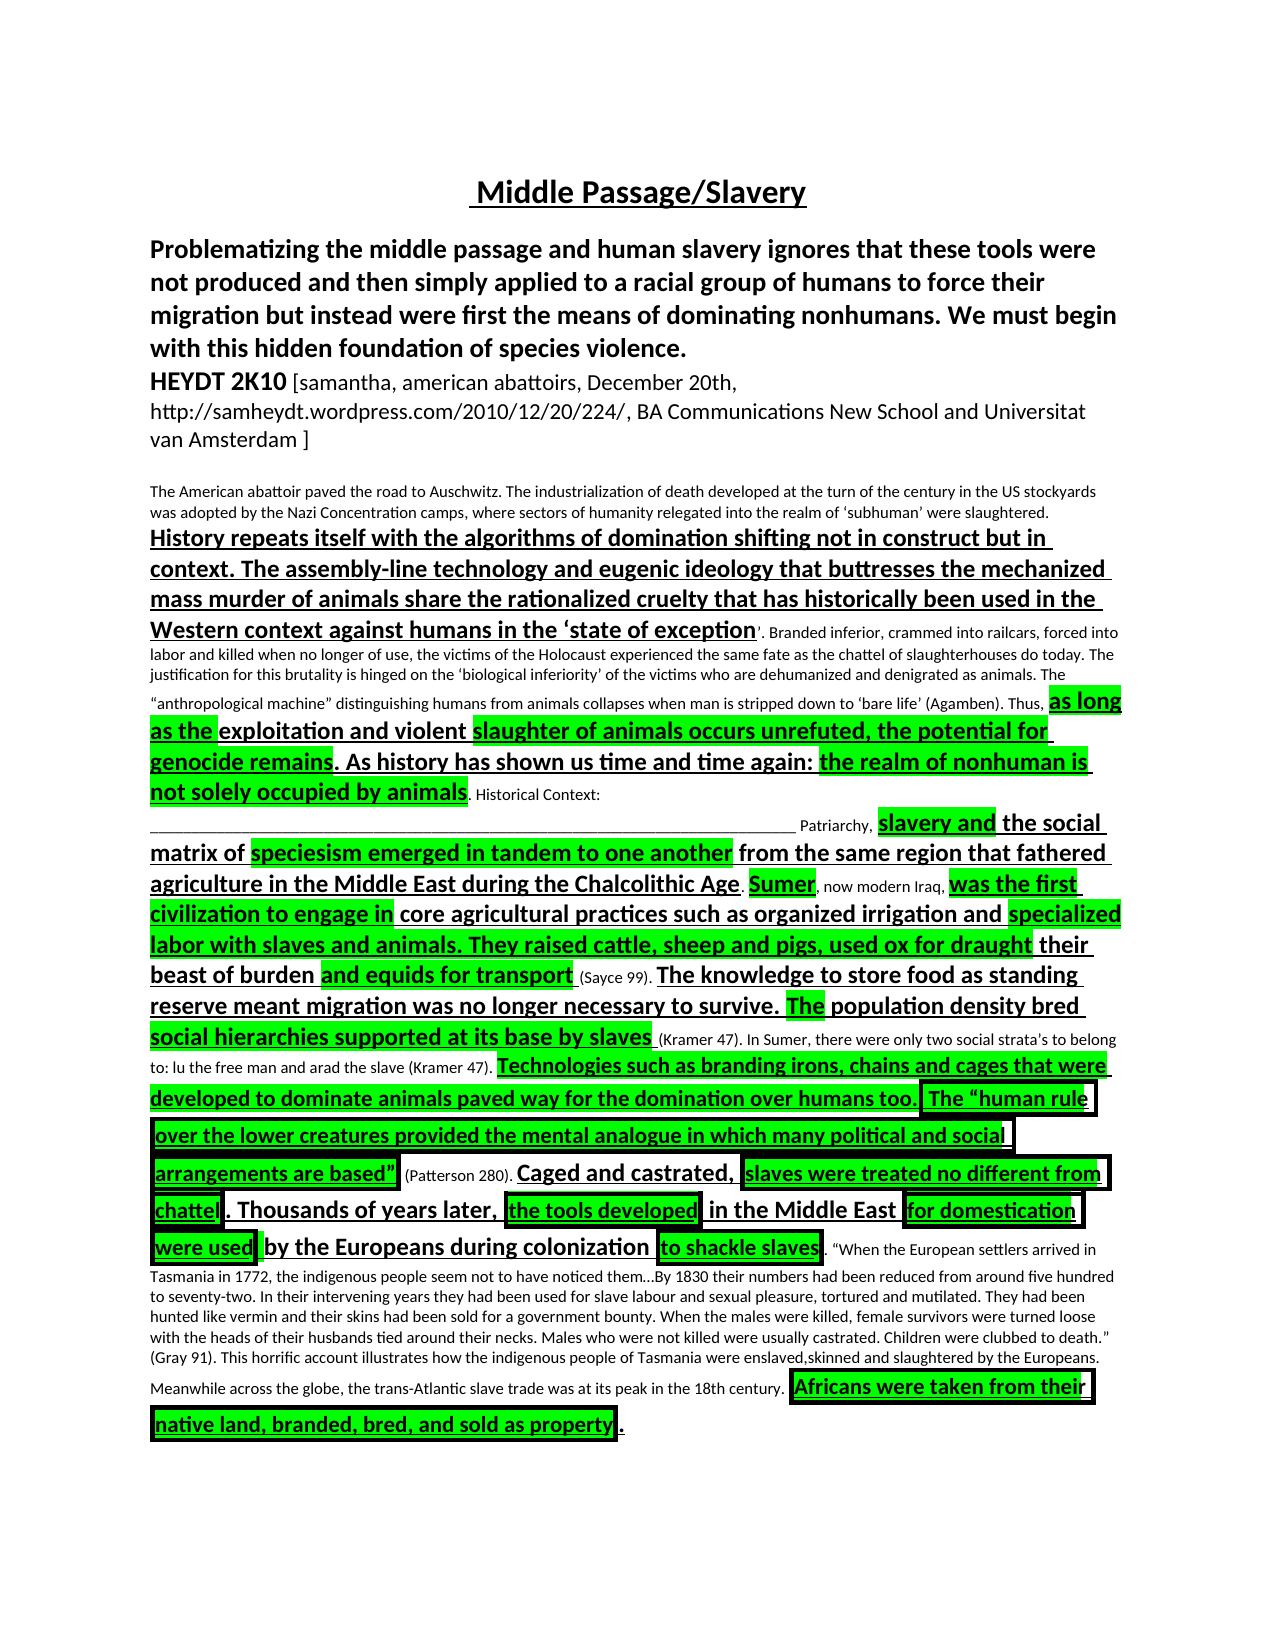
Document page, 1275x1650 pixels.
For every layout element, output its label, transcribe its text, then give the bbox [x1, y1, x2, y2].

subtitle Middle Passage/Slavery [150, 171, 1125, 212]
subtitle Problematizing the middle passage and human slavery ignores that these tools were not produced and then simply applied to a racial group of humans to force their migration but instead were first the means of dominating nonhumans. We must begin with this hidden foundation of species violence. [150, 232, 1125, 364]
text The American abattoir paved the road to Auschwitz. The industrialization of death developed at the turn of the century in the US stockyards was adopted by the Nazi Concentration camps, where sectors of humanity relegated into the realm of ‘subhuman’ were slaughtered. History repeats itself with the algorithms of domination shifting not in construct but in context. The assembly-line technology and eugenic ideology that buttresses the mechanized mass murder of animals share the rationalized cruelty that has historically been used in the Western context against humans in the ‘state of exception’. Branded inferior, crammed into railcars, forced into labor and killed when no longer of use, the victims of the Holocaust experienced the same fate as the chattel of slaughterhouses do today. The justification for this brutality is hinged on the ‘biological inferiority’ of the victims who are dehumanized and denigrated as animals. The “anthropological machine” distinguishing humans from animals collapses when man is stripped down to ‘bare life’ (Agamben). Thus, as long as the exploitation and violent slaughter of animals occurs unrefuted, the potential for genocide remains. As history has shown us time and time again: the realm of nonhuman is not solely occupied by animals. Historical Context: ______________________________________________________________________________ Patriarchy, slavery and the social matrix of speciesism emerged in tandem to one another from the same region that fathered agriculture in the Middle East during the Chalcolithic Age. Sumer, now modern Iraq, was the first civilization to engage in core agricultural practices such as organized irrigation and specialized labor with slaves and animals. They raised cattle, sheep and pigs, used ox for draught their beast of burden and equids for transport (Sayce 99). The knowledge to store food as standing reserve meant migration was no longer necessary to survive. The population density bred social hierarchies supported at its base by slaves (Kramer 47). In Sumer, there were only two social strata’s to belong to: lu the free man and arad the slave (Kramer 47). Technologies such as branding irons, chains and cages that were developed to dominate animals paved way for the domination over humans too. The “human rule over the lower creatures provided the mental analogue in which many political and social arrangements are based” (Patterson 280). Caged and castrated, slaves were treated no different from chattel. Thousands of years later, the tools developed in the Middle East for domestication were used by the Europeans during colonization to shackle slaves. “When the European settlers arrived in Tasmania in 1772, the indigenous people seem not to have noticed them…By 1830 their numbers had been reduced from around five hundred to seventy-two. In their intervening years they had been used for slave labour and sexual pleasure, tortured and mutilated. They had been hunted like vermin and their skins had been sold for a government bounty. When the males were killed, female survivors were turned loose with the heads of their husbands tied around their necks. Males who were not killed were usually castrated. Children were clubbed to death.” (Gray 91). This horrific account illustrates how the indigenous people of Tasmania were enslaved,skinned and slaughtered by the Europeans. Meanwhile across the globe, the trans-Atlantic slave trade was at its peak in the 18th century. Africans were taken from their native land, branded, bred, and sold as property. [150, 482, 1125, 1442]
text HEYDT 2K10 [samantha, american abattoirs, December 20th, http://samheydt.wordpress.com/2010/12/20/224/, BA Communications New School and Universitat van Amsterdam ] [150, 364, 1125, 453]
